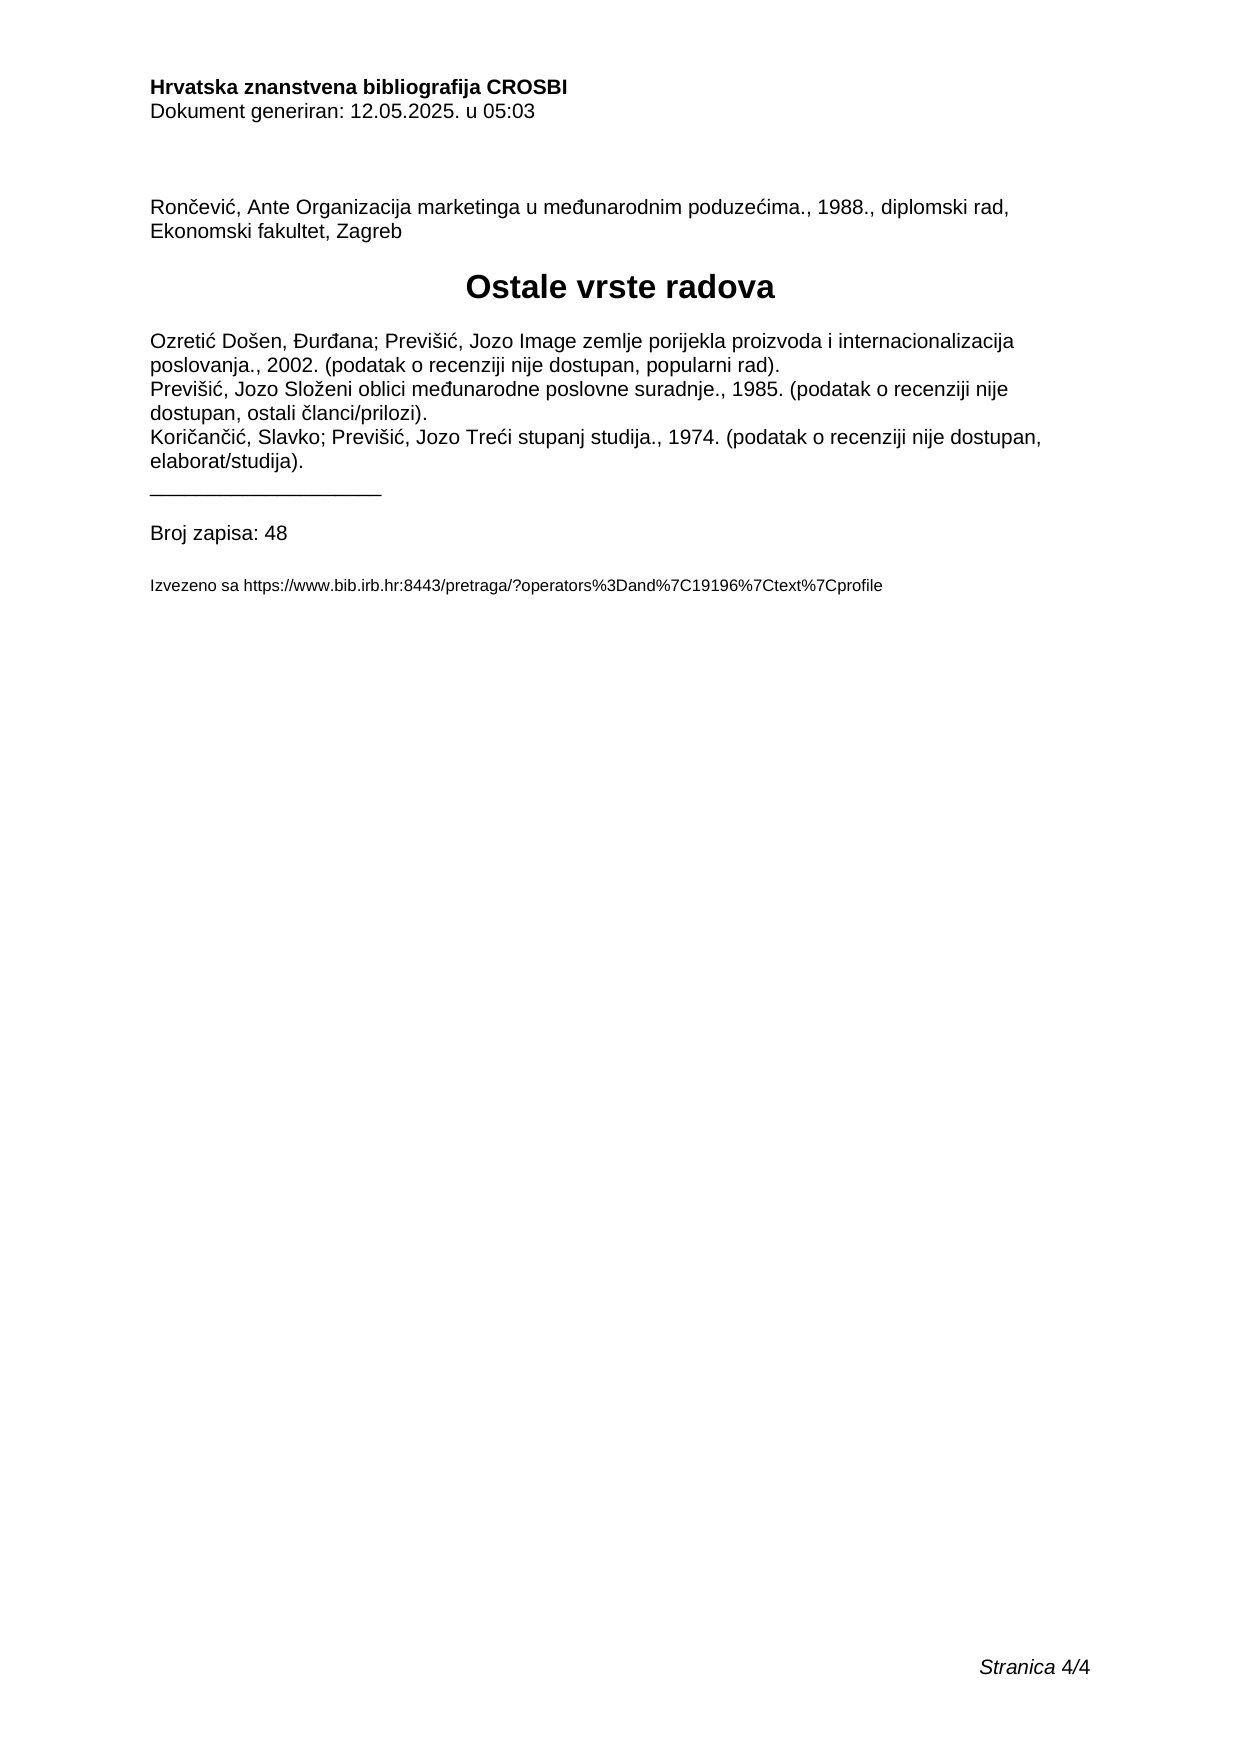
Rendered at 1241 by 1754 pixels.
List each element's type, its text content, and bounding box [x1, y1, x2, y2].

text Previšić, Jozo [150, 377, 1090, 425]
text ____________________ [150, 473, 1090, 497]
text Ozretić Došen, Đurđana; Previšić, Jozo [150, 329, 1090, 377]
text Koričančić, Slavko; Previšić, Jozo [150, 425, 1090, 473]
text Broj zapisa: 48 [150, 521, 1090, 545]
text Rončević, Ante [150, 195, 1090, 243]
subtitle Ostale vrste radova [150, 267, 1090, 305]
text Izvezeno sa https://www.bib.irb.hr:8443/pretraga/?operators%3Dand%7C19196%7Ctext%7Cprofile [150, 576, 1090, 595]
